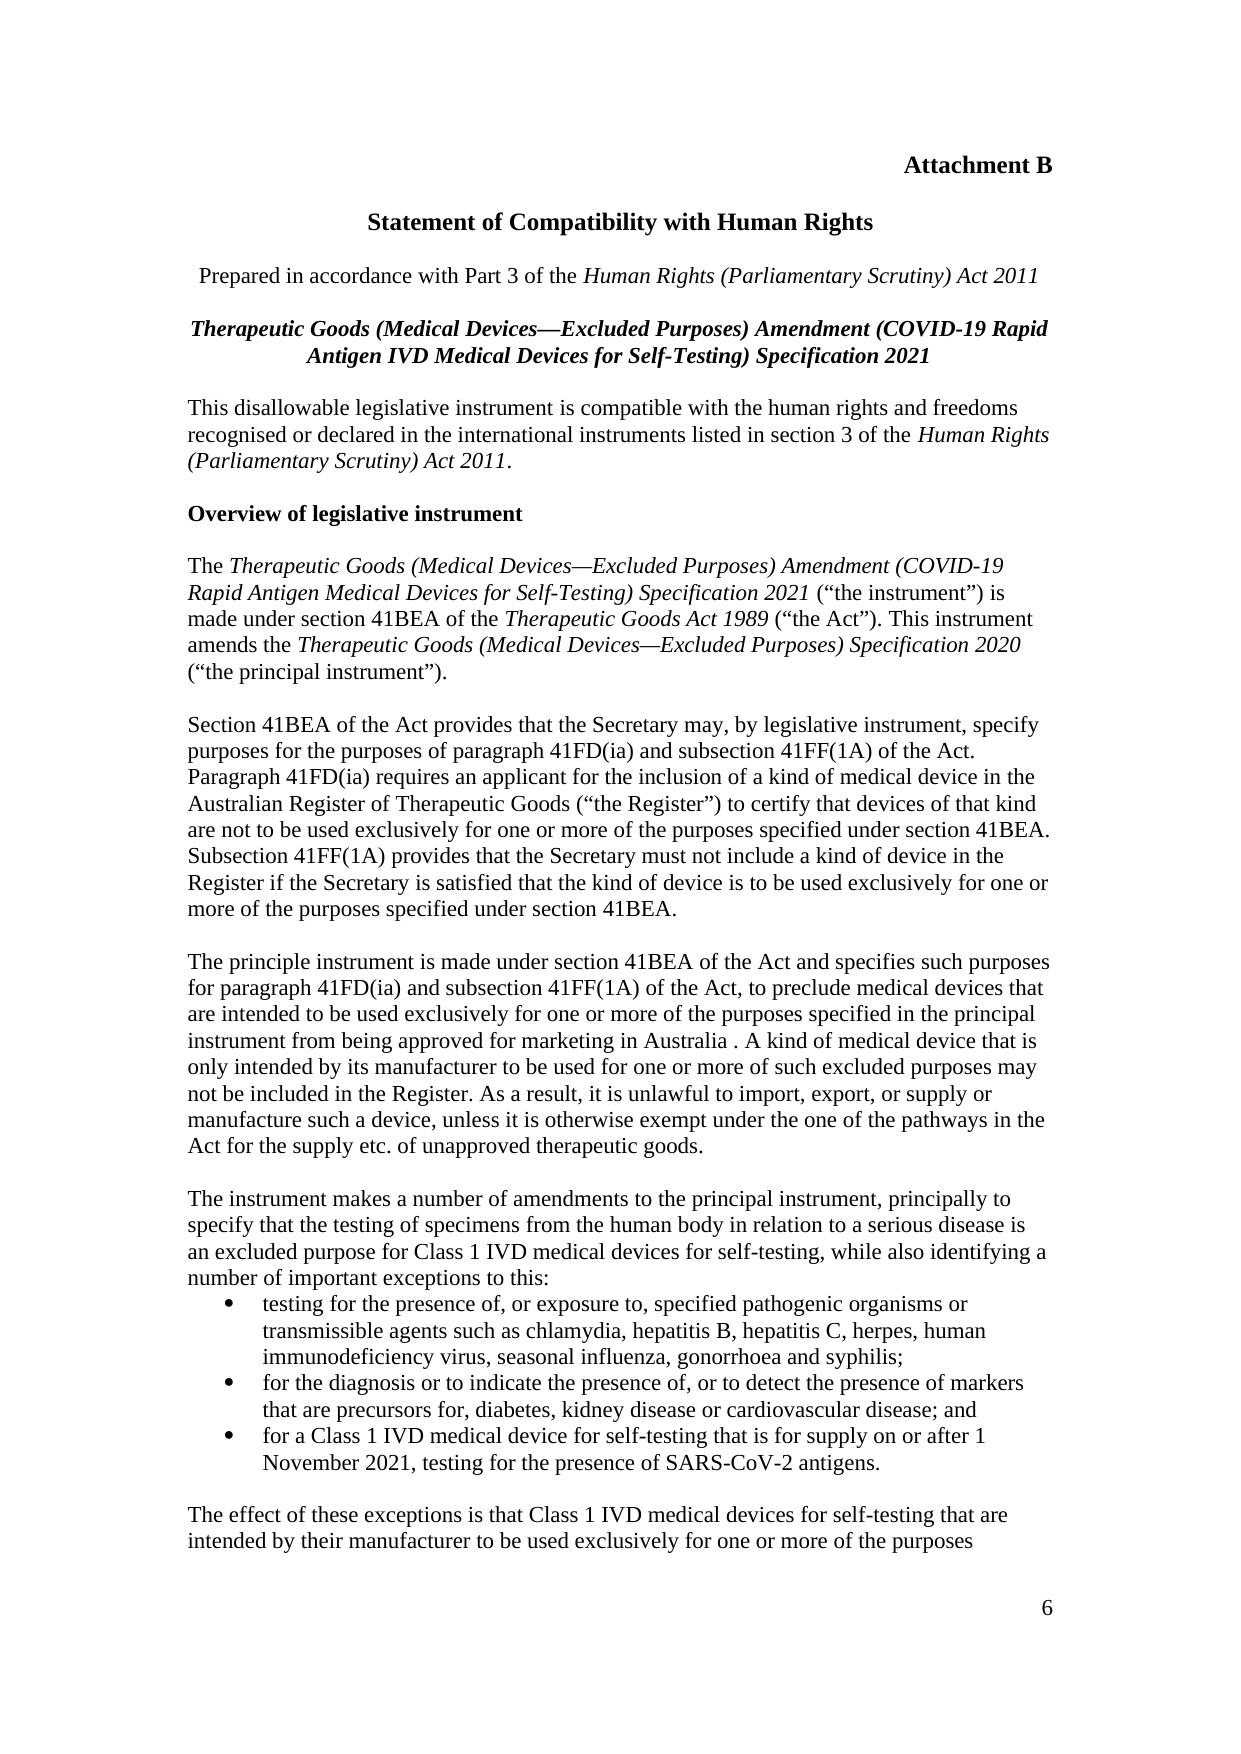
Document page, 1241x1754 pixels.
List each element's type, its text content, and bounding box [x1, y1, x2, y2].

list for a Class 1 IVD medical device for self-testing that is for supply on or after 1 November 2021, testing for the presence of SARS-CoV-2 antigens. [225, 1422, 1053, 1475]
text Attachment B [187, 150, 1053, 179]
text Section 41BEA of the Act provides that the Secretary may, by legislative instrument, specify purposes for the purposes of paragraph 41FD(ia) and subsection 41FF(1A) of the Act. Paragraph 41FD(ia) requires an applicant for the inclusion of a kind of medical device in the Australian Register of Therapeutic Goods (“the Register”) to certify that devices of that kind are not to be used exclusively for one or more of the purposes specified under section 41BEA. Subsection 41FF(1A) provides that the Secretary must not include a kind of device in the Register if the Secretary is satisfied that the kind of device is to be used exclusively for one or more of the purposes specified under section 41BEA. [187, 711, 1053, 921]
list for the diagnosis or to indicate the presence of, or to detect the presence of markers that are precursors for, diabetes, kidney disease or cardiovascular disease; and [225, 1369, 1053, 1422]
text The Therapeutic Goods (Medical Devices—Excluded Purposes) Amendment (COVID-19 Rapid Antigen Medical Devices for Self-Testing) Specification 2021 (“the instrument”) is made under section 41BEA of the Therapeutic Goods Act 1989 (“the Act”). This instrument amends the Therapeutic Goods (Medical Devices—Excluded Purposes) Specification 2020 (“the principal instrument”). [187, 552, 1053, 684]
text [187, 1501, 1053, 1554]
text This disallowable legislative instrument is compatible with the human rights and freedoms recognised or declared in the international instruments listed in section 3 of the Human Rights (Parliamentary Scrutiny) Act 2011. [187, 394, 1053, 473]
text Prepared in accordance with Part 3 of the Human Rights (Parliamentary Scrutiny) Act 2011 [187, 263, 1053, 289]
text Statement of Compatibility with Human Rights [187, 207, 1053, 236]
list testing for the presence of, or exposure to, specified pathogenic organisms or transmissible agents such as chlamydia, hepatitis B, hepatitis C, herpes, human immunodeficiency virus, seasonal influenza, gonorrhoea and syphilis; [225, 1290, 1053, 1369]
text The instrument makes a number of amendments to the principal instrument, principally to specify that the testing of specimens from the human body in relation to a serious disease is an excluded purpose for Class 1 IVD medical devices for self-testing, while also identifying a number of important exceptions to this: [187, 1185, 1053, 1290]
text Therapeutic Goods (Medical Devices—Excluded Purposes) Amendment (COVID-19 Rapid Antigen IVD Medical Devices for Self-Testing) Specification 2021 [187, 315, 1053, 368]
text Overview of legislative instrument [187, 500, 1053, 526]
text The principle instrument is made under section 41BEA of the Act and specifies such purposes for paragraph 41FD(ia) and subsection 41FF(1A) of the Act, to preclude medical devices that are intended to be used exclusively for one or more of the purposes specified in the principal instrument from being approved for marketing in Australia . A kind of medical device that is only intended by its manufacturer to be used for one or more of such excluded purposes may not be included in the Register. As a result, it is unlawful to import, export, or supply or manufacture such a device, unless it is otherwise exempt under the one of the pathways in the Act for the supply etc. of unapproved therapeutic goods. [187, 948, 1053, 1159]
